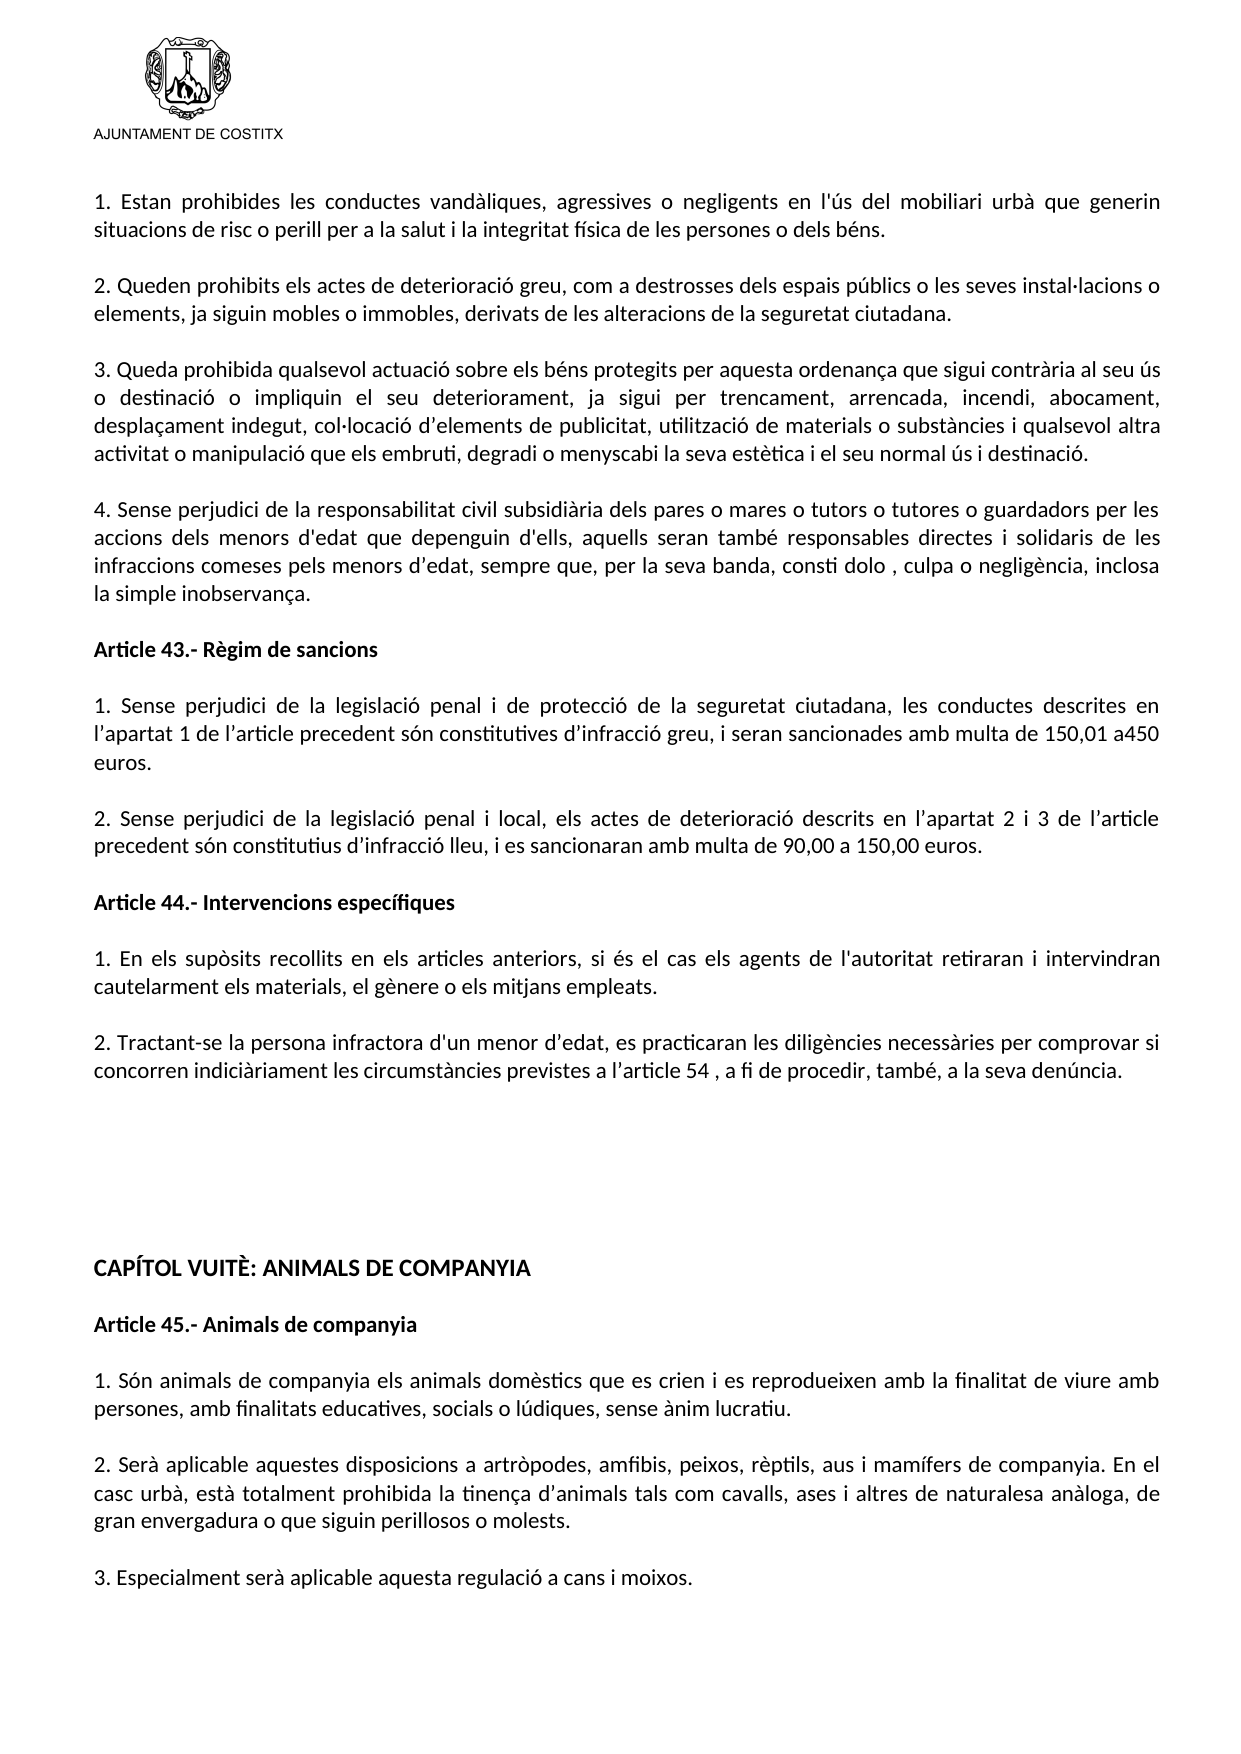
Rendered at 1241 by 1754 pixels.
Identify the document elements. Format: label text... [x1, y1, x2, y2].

text Article 44.- Intervencions específiques [94, 888, 1162, 916]
text 2. Queden prohibits els actes de deterioració greu, com a destrosses dels espais públics o les seves instal·lacions o elements, ja siguin mobles o immobles, derivats de les alteracions de la seguretat ciutadana. [94, 271, 1162, 327]
picture [93, 37, 283, 144]
text 1. Sense perjudici de la legislació penal i de protecció de la seguretat ciutadana, les conductes descrites en l’apartat 1 de l’article precedent són constitutives d’infracció greu, i seran sancionades amb multa de 150,01 a450 euros. [94, 692, 1162, 776]
text 1. En els supòsits recollits en els articles anteriors, si és el cas els agents de l'autoritat retiraran i intervindran cautelarment els materials, el gènere o els mitjans empleats. [94, 944, 1162, 1000]
text CAPÍTOL VUITÈ: ANIMALS DE COMPANYIA [94, 1252, 1162, 1282]
text Article 43.- Règim de sancions [94, 636, 1162, 663]
text 3. Queda prohibida qualsevol actuació sobre els béns protegits per aquesta ordenança que sigui contrària al seu ús o destinació o impliquin el seu deteriorament, ja sigui per trencament, arrencada, incendi, abocament, desplaçament indegut, col·locació d’elements de publicitat, utilització de materials o substàncies i qualsevol altra activitat o manipulació que els embruti, degradi o menyscabi la seva estètica i el seu normal ús i destinació. [94, 355, 1162, 467]
text 2. Sense perjudici de la legislació penal i local, els actes de deterioració descrits en l’apartat 2 i 3 de l’article precedent són constitutius d’infracció lleu, i es sancionaran amb multa de 90,00 a 150,00 euros. [94, 804, 1162, 860]
text 2. Tractant-se la persona infractora d'un menor d’edat, es practicaran les diligències necessàries per comprovar si concorren indiciàriament les circumstàncies previstes a l’article 54 , a fi de procedir, també, a la seva denúncia. [94, 1028, 1162, 1084]
text 1. Estan prohibides les conductes vandàliques, agressives o negligents en l'ús del mobiliari urbà que generin situacions de risc o perill per a la salut i la integritat física de les persones o dels béns. [94, 187, 1162, 243]
text Article 45.- Animals de companyia [94, 1311, 1162, 1338]
text 2. Serà aplicable aquestes disposicions a artròpodes, amfibis, peixos, rèptils, aus i mamífers de companyia. En el casc urbà, està totalment prohibida la tinença d’animals tals com cavalls, ases i altres de naturalesa anàloga, de gran envergadura o que siguin perillosos o molests. [94, 1451, 1162, 1535]
text 3. Especialment serà aplicable aquesta regulació a cans i moixos. [94, 1563, 1162, 1591]
text 4. Sense perjudici de la responsabilitat civil subsidiària dels pares o mares o tutors o tutores o guardadors per les accions dels menors d'edat que depenguin d'ells, aquells seran també responsables directes i solidaris de les infraccions comeses pels menors d’edat, sempre que, per la seva banda, consti dolo , culpa o negligència, inclosa la simple inobservança. [94, 495, 1162, 607]
text 1. Són animals de companyia els animals domèstics que es crien i es reprodueixen amb la finalitat de viure amb persones, amb finalitats educatives, socials o lúdiques, sense ànim lucratiu. [94, 1367, 1162, 1423]
